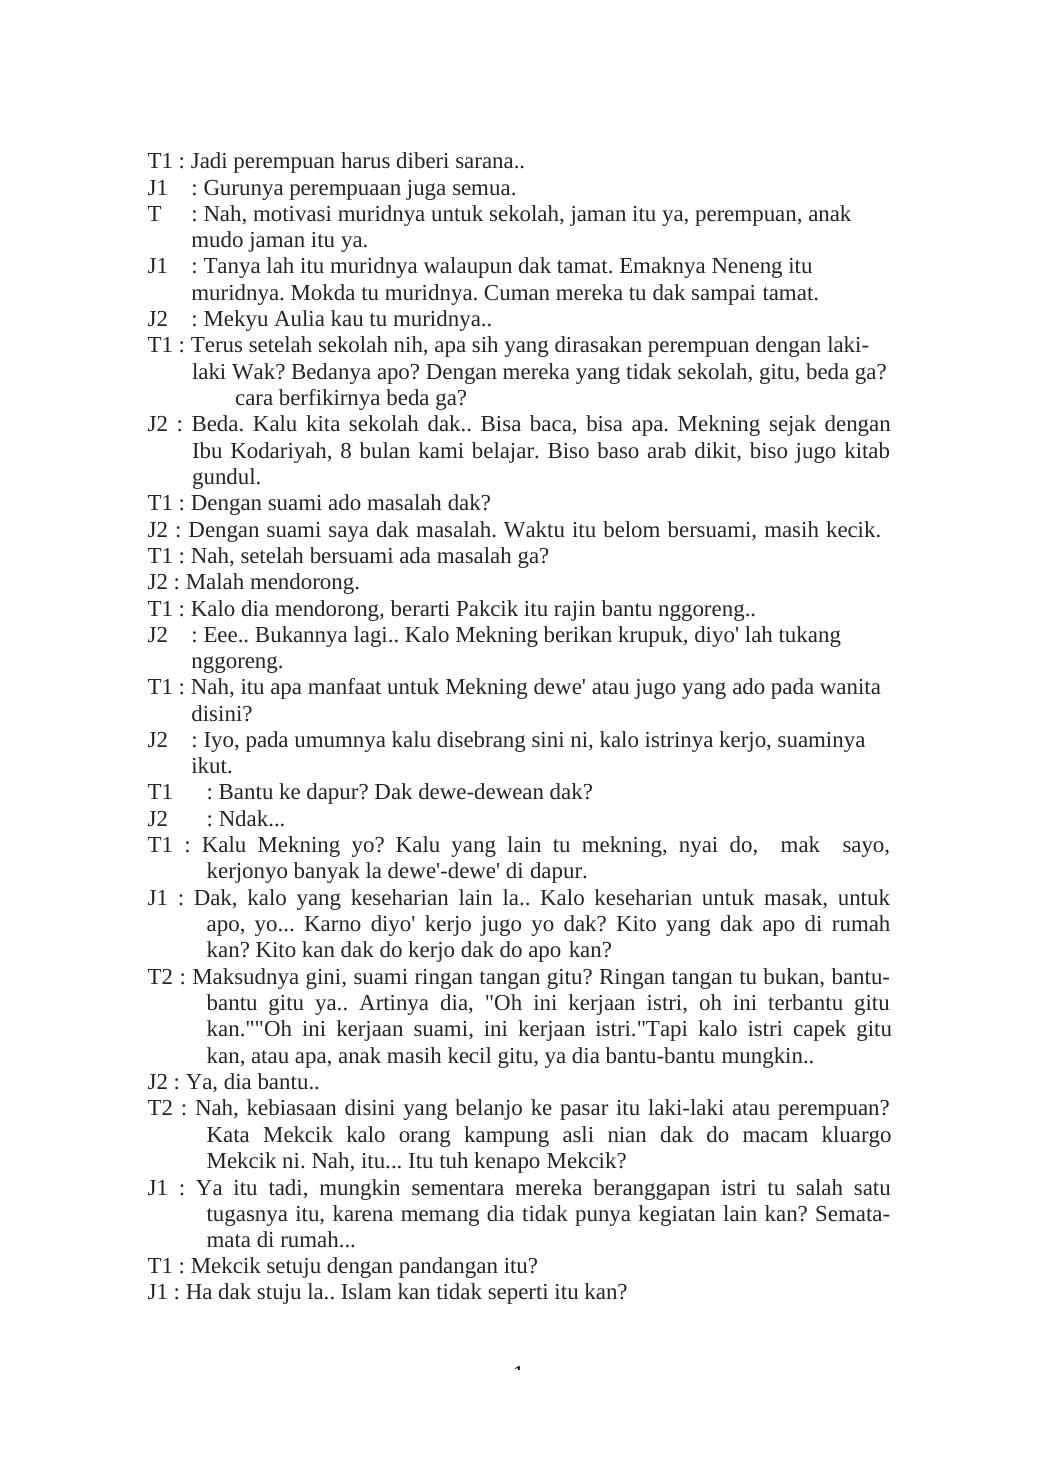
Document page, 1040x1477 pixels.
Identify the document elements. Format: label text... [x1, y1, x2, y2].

text T1 : Nah, itu apa manfaat untuk Mekning dewe' atau jugo yang ado pada wanita disini? [147, 673, 891, 726]
text J2 : Ya, dia bantu.. [147, 1068, 943, 1094]
text J2 : Beda. Kalu kita sekolah dak.. Bisa baca, bisa apa. Mekning sejak dengan Ibu Kodariyah, 8 bulan kami belajar. Biso baso arab dikit, biso jugo kitab gundul. [147, 411, 892, 489]
text T1 : Kalo dia mendorong, berarti Pakcik itu rajin bantu nggoreng.. [147, 595, 943, 621]
text J1 : Dak, kalo yang keseharian lain la.. Kalo keseharian untuk masak, untuk apo, yo... Karno diyo' kerjo jugo yo dak? Kito yang dak apo di rumah kan? Kito kan dak do kerjo dak do apo kan? [147, 884, 892, 963]
text J2 : Eee.. Bukannya lagi.. Kalo Mekning berikan krupuk, diyo' lah tukang nggoreng. [147, 622, 891, 673]
text T1 : Kalu Mekning yo? Kalu yang lain tu mekning, nyai do, mak sayo, kerjonyo banyak la dewe'-dewe' di dapur. [147, 831, 891, 884]
text T1 : Jadi perempuan harus diberi sarana.. J1 : Gurunya perempuaan juga semua. [147, 148, 538, 200]
text cara berfikirnya beda ga? [235, 384, 943, 410]
text J2 : Dengan suami saya dak masalah. Waktu itu belom bersuami, masih kecik. T1 : Nah, setelah bersuami ada masalah ga? [147, 516, 883, 569]
text T1 : Bantu ke dapur? Dak dewe-dewean dak? J2 : Ndak... [147, 778, 593, 831]
text T : Nah, motivasi muridnya untuk sekolah, jaman itu ya, perempuan, anak mudo jaman itu ya. [147, 201, 891, 252]
text T2 : Nah, kebiasaan disini yang belanjo ke pasar itu laki-laki atau perempuan? Kata Mekcik kalo orang kampung asli nian dak do macam kluargo Mekcik ni. Nah, itu... Itu tuh kenapo Mekcik? [147, 1094, 892, 1173]
text T1 : Terus setelah sekolah nih, apa sih yang dirasakan perempuan dengan laki- laki Wak? Bedanya apo? Dengan mereka yang tidak sekolah, gitu, beda ga? [147, 331, 892, 384]
text J2 : Iyo, pada umumnya kalu disebrang sini ni, kalo istrinya kerjo, suaminya ikut. [147, 727, 891, 778]
text T1 : Dengan suami ado masalah dak? [147, 489, 943, 516]
text J1 : Ya itu tadi, mungkin sementara mereka beranggapan istri tu salah satu tugasnya itu, karena memang dia tidak punya kegiatan lain kan? Semata- mata di rumah... [147, 1174, 892, 1253]
text J1 : Tanya lah itu muridnya walaupun dak tamat. Emaknya Neneng itu muridnya. Mokda tu muridnya. Cuman mereka tu dak sampai tamat. [147, 252, 891, 305]
text J2 : Malah mendorong. [147, 569, 943, 595]
text T1 : Mekcik setuju dengan pandangan itu? [147, 1253, 943, 1279]
text J1 : Ha dak stuju la.. Islam kan tidak seperti itu kan? [147, 1279, 943, 1305]
text J2 : Mekyu Aulia kau tu muridnya.. [147, 305, 943, 331]
text T2 : Maksudnya gini, suami ringan tangan gitu? Ringan tangan tu bukan, bantu-bantu gitu ya.. Artinya dia, "Oh ini kerjaan istri, oh ini terbantu gitu kan.""Oh ini kerjaan suami, ini kerjaan istri."Tapi kalo istri capek gitu kan, atau apa, anak masih kecil gitu, ya dia bantu-bantu mungkin.. [147, 963, 892, 1068]
